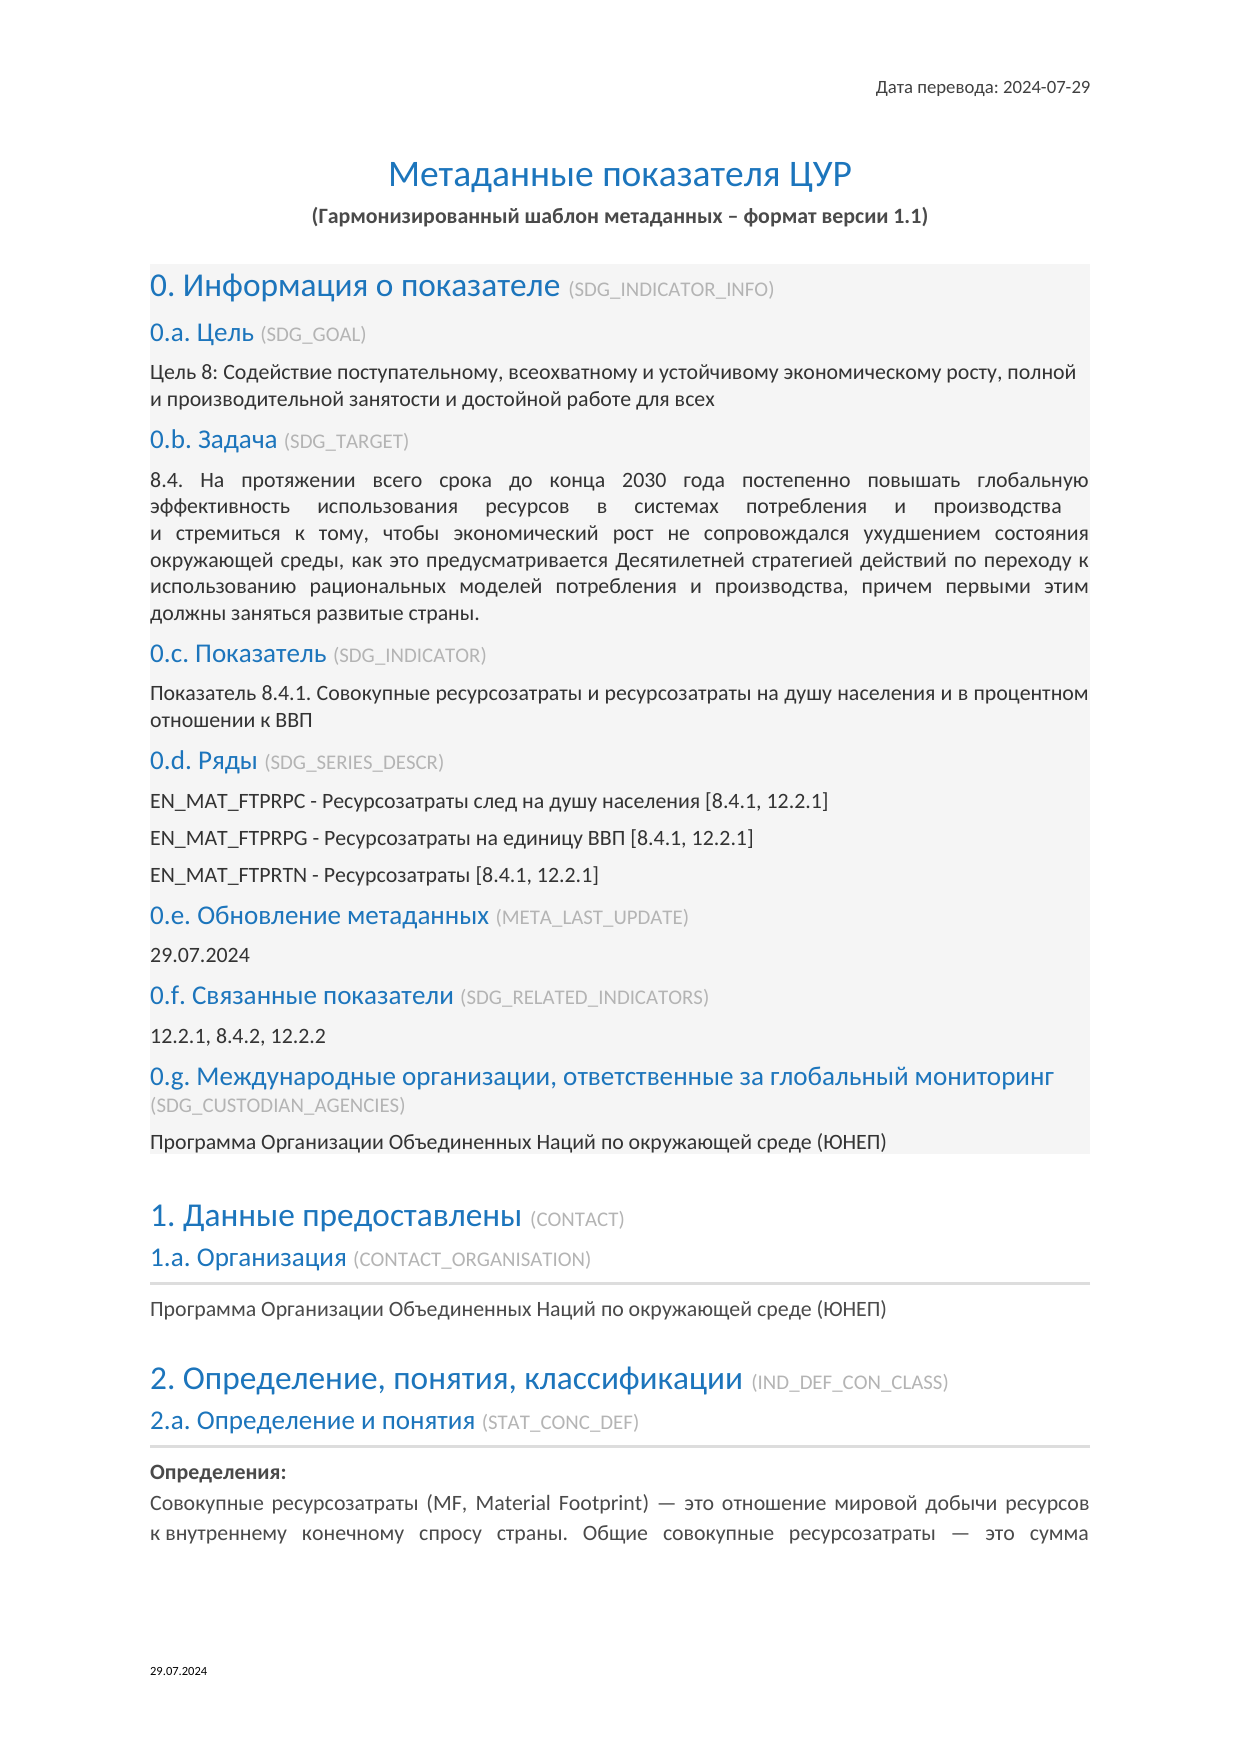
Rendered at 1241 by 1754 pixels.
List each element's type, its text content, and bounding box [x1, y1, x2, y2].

text 29.07.2024 [150, 941, 1090, 968]
text EN_MAT_FTPRPG - Ресурсозатраты на единицу ВВП [8.4.1, 12.2.1] [150, 824, 1090, 851]
text EN_MAT_FTPRPC - Ресурсозатраты след на душу населения [8.4.1, 12.2.1] [150, 787, 1090, 813]
text Программа Организации Объединенных Наций по окружающей среде (ЮНЕП) [150, 1128, 1090, 1154]
text 0.b. Задача (SDG_TARGET) [150, 422, 1090, 455]
text 0.c. Показатель (SDG_INDICATOR) [150, 636, 1090, 669]
text (Гармонизированный шаблон метаданных – формат версии 1.1) [150, 203, 1090, 229]
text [150, 1489, 1090, 1546]
text 0.g. Международные организации, ответственные за глобальный мониторинг (SDG_CUSTODIAN_AGENCIES) [150, 1059, 1090, 1117]
text 8.4. На протяжении всего срока до конца 2030 года постепенно повышать глобальную эффективность использования ресурсов в системах потребления и производства и стремиться к тому, чтобы экономический рост не сопровождался ухудшением состояния окружающей среды, как это предусматривается Десятилетней стратегией действий по переходу к использованию рациональных моделей потребления и производства, причем первыми этим должны заняться развитые страны. [150, 466, 1090, 626]
text Программа Организации Объединенных Наций по окружающей среде (ЮНЕП) [150, 1295, 1090, 1322]
text Метаданные показателя ЦУР [150, 150, 1090, 196]
text 1.a. Организация (CONTACT_ORGANISATION) [150, 1241, 1090, 1282]
text 0.e. Обновление метаданных (META_LAST_UPDATE) [150, 898, 1090, 931]
text 0.d. Ряды (SDG_SERIES_DESCR) [150, 743, 1090, 776]
text 0. Информация о показателе (SDG_INDICATOR_INFO) [150, 264, 1090, 305]
text 2. Определение, понятия, классификации (IND_DEF_CON_CLASS) [150, 1357, 1090, 1397]
text Показатель 8.4.1. Совокупные ресурсозатраты и ресурсозатраты на душу населения и в процентном отношении к ВВП [150, 679, 1090, 733]
text 12.2.1, 8.4.2, 12.2.2 [150, 1022, 1090, 1049]
text EN_MAT_FTPRTN - Ресурсозатраты [8.4.1, 12.2.1] [150, 861, 1090, 888]
text 2.a. Определение и понятия (STAT_CONC_DEF) [150, 1403, 1090, 1445]
text 0.f. Связанные показатели (SDG_RELATED_INDICATORS) [150, 978, 1090, 1012]
text Цель 8: Содействие поступательному, всеохватному и устойчивому экономическому росту, полной и производительной занятости и достойной работе для всех [150, 358, 1090, 412]
text 1. Данные предоставлены (CONTACT) [150, 1194, 1090, 1234]
text 0.a. Цель (SDG_GOAL) [150, 315, 1090, 348]
text Определения: [150, 1458, 1090, 1485]
